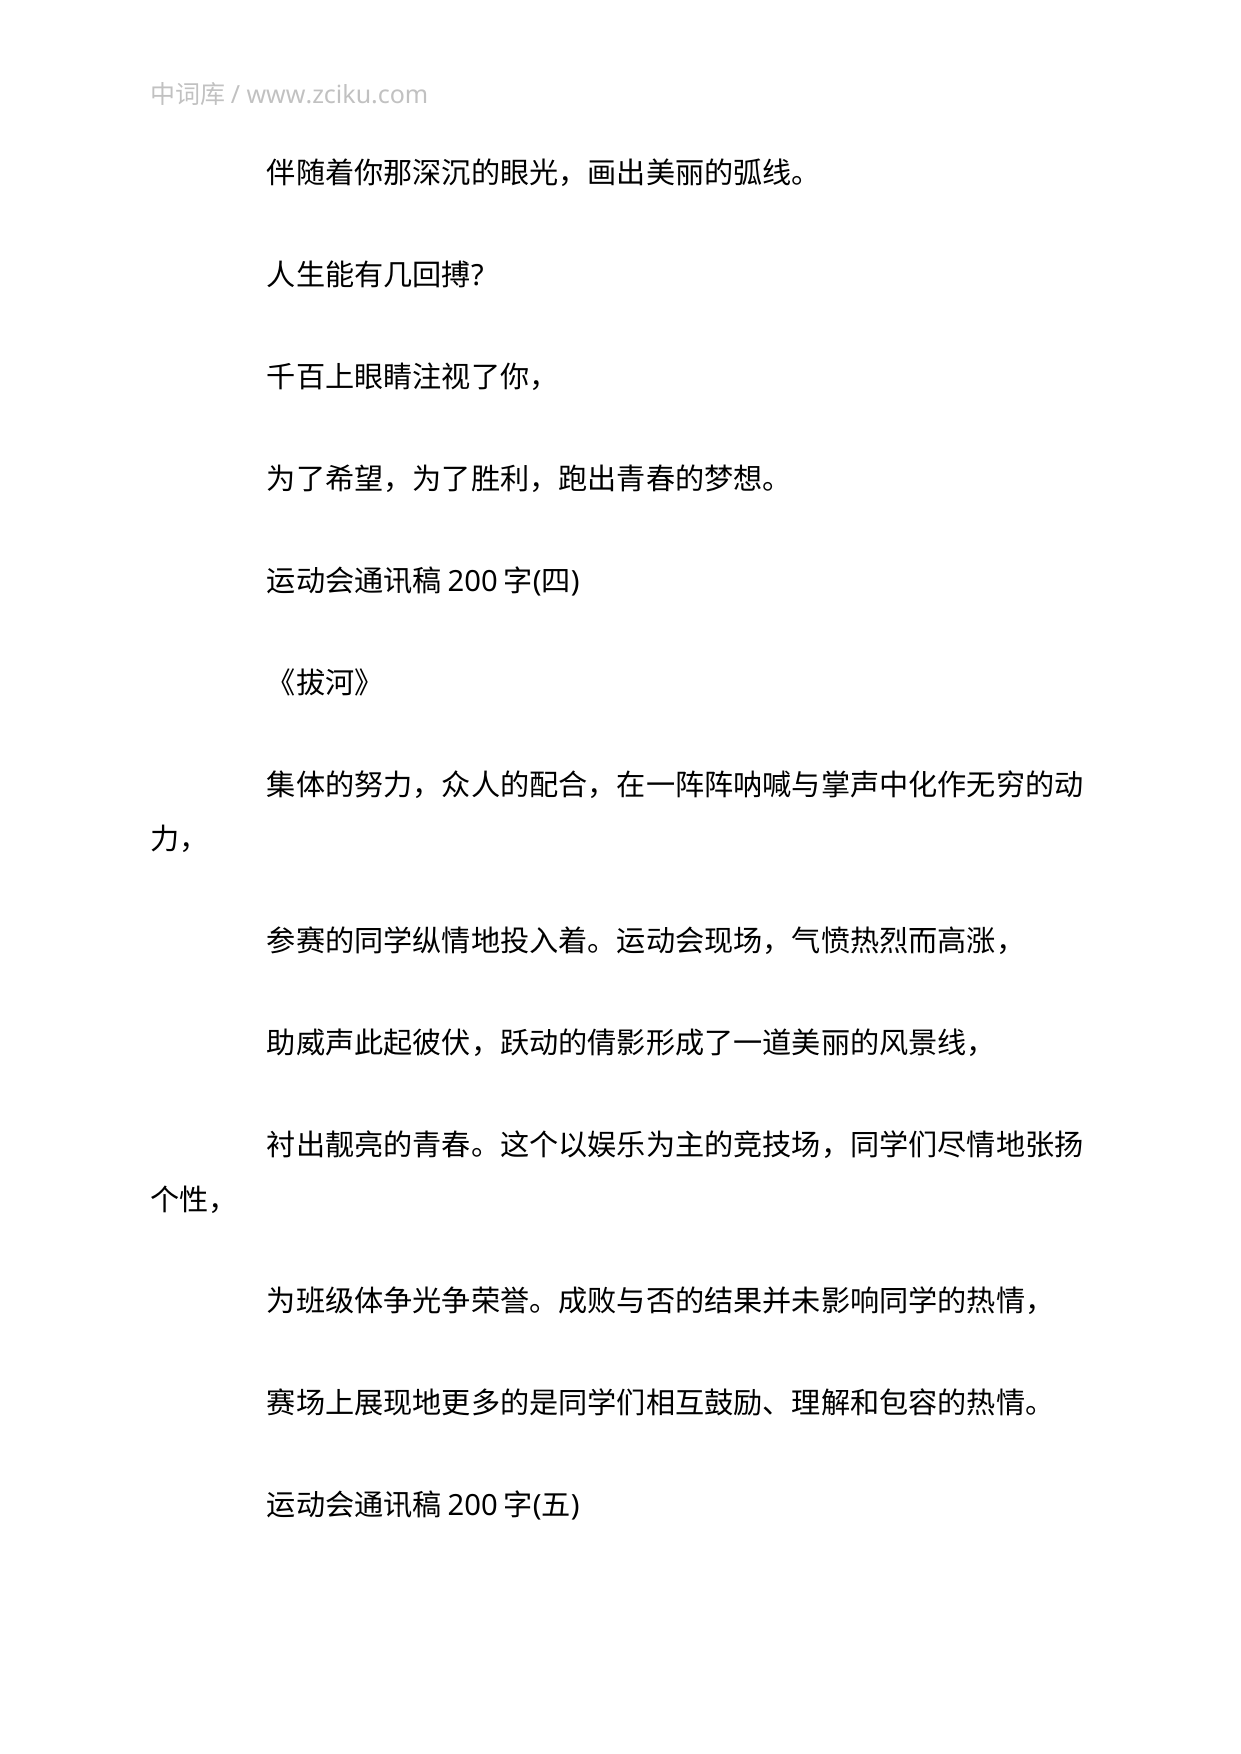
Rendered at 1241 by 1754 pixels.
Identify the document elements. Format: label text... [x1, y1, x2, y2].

text 千百上眼睛注视了你， [150, 354, 1090, 396]
text 《拔河》 [150, 659, 1090, 702]
text 为了希望，为了胜利，跑出青春的梦想。 [150, 456, 1090, 498]
text 衬出靓亮的青春。这个以娱乐为主的竞技场，同学们尽情地张扬个性， [150, 1121, 1090, 1218]
text 人生能有几回搏? [150, 252, 1090, 294]
text 运动会通讯稿200字(五) [150, 1481, 1090, 1524]
text 为班级体争光争荣誉。成败与否的结果并未影响同学的热情， [150, 1278, 1090, 1320]
text 集体的努力，众人的配合，在一阵阵呐喊与掌声中化作无穷的动力， [150, 761, 1090, 858]
text 运动会通讯稿200字(四) [150, 557, 1090, 600]
text 伴随着你那深沉的眼光，画出美丽的弧线。 [150, 150, 1090, 192]
text 参赛的同学纵情地投入着。运动会现场，气愤热烈而高涨， [150, 918, 1090, 960]
text 赛场上展现地更多的是同学们相互鼓励、理解和包容的热情。 [150, 1380, 1090, 1422]
text 助威声此起彼伏，跃动的倩影形成了一道美丽的风景线， [150, 1019, 1090, 1062]
